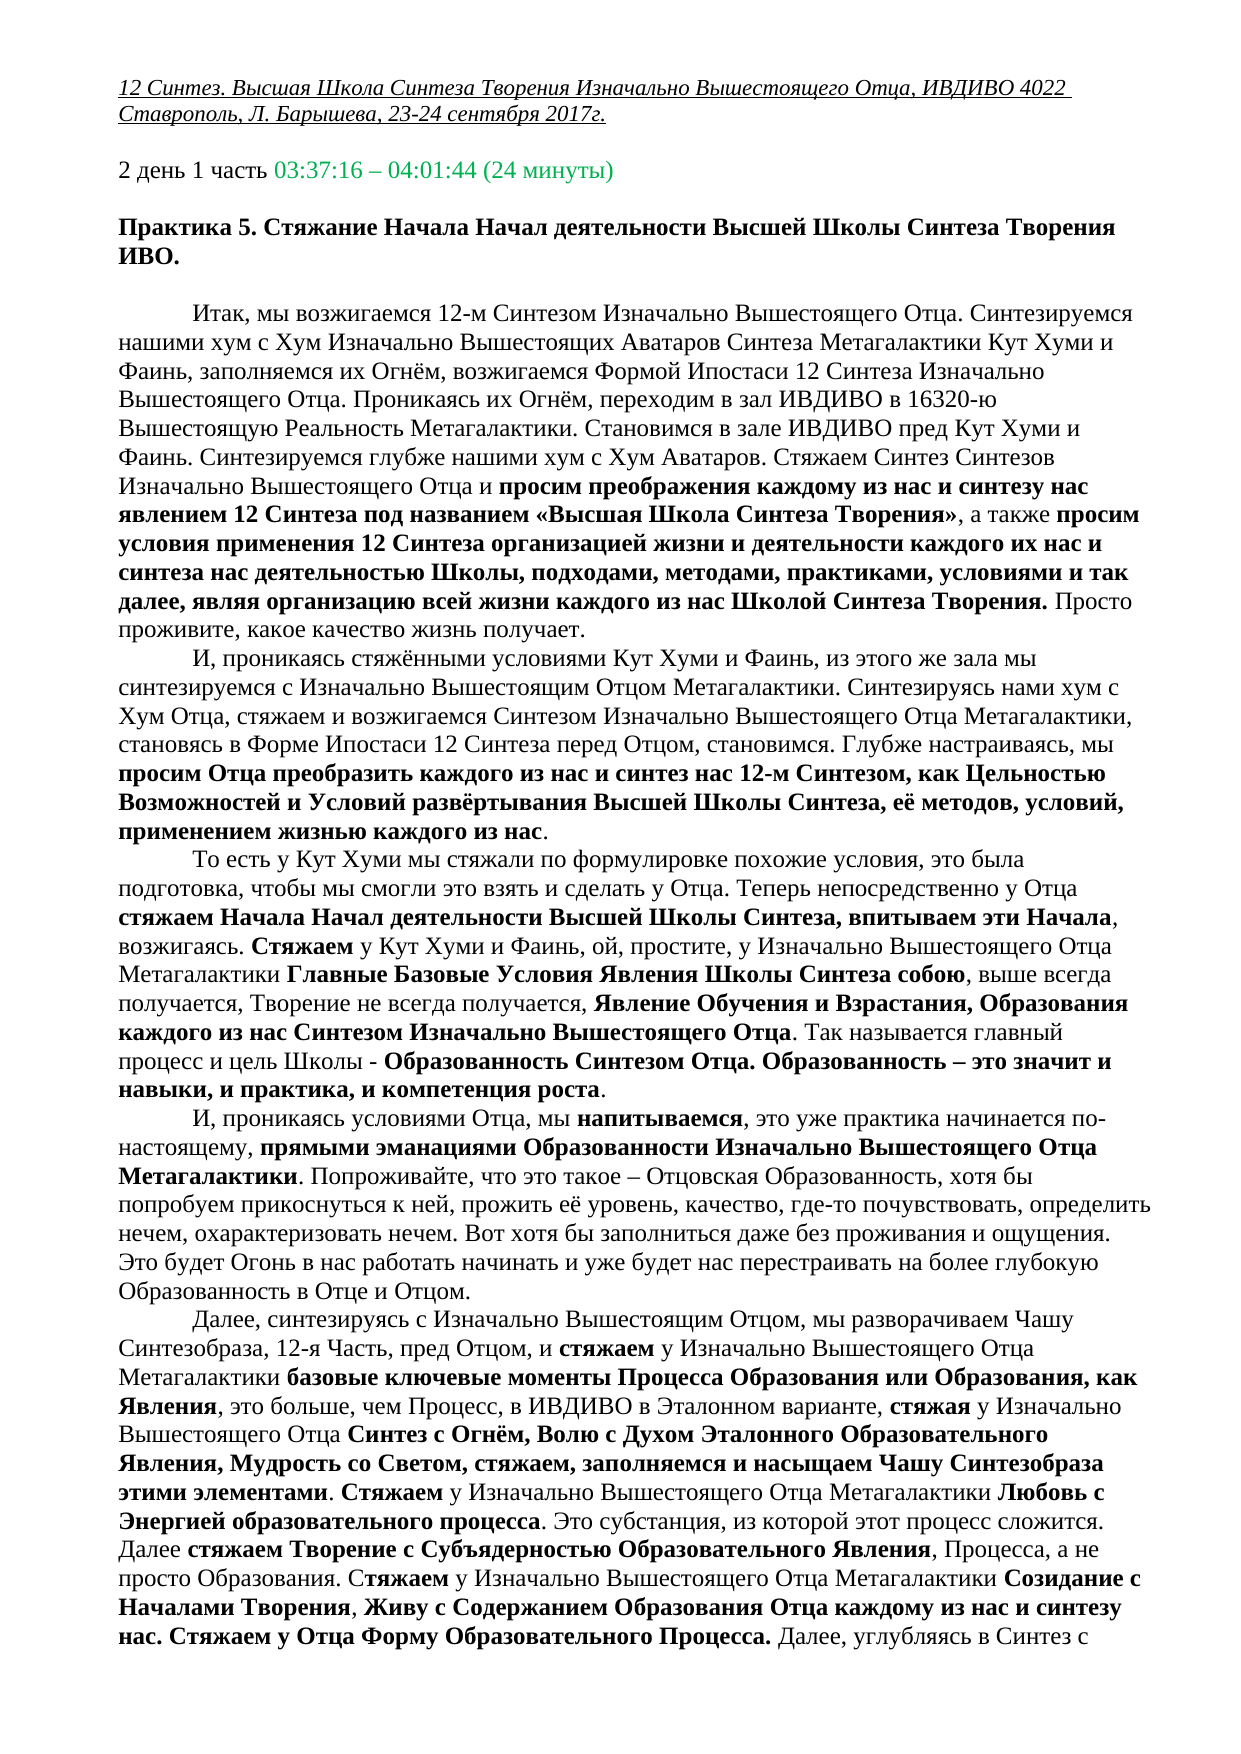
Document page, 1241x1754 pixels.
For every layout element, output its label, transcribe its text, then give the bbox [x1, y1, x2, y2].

text И, проникаясь условиями Отца, мы напитываемся, это уже практика начинается по-настоящему, прямыми эманациями Образованности Изначально Вышестоящего Отца Метагалактики. Попроживайте, что это такое – Отцовская Образованность, хотя бы попробуем прикоснуться к ней, прожить её уровень, качество, где-то почувствовать, определить нечем, охарактеризовать нечем. Вот хотя бы заполниться даже без проживания и ощущения. Это будет Огонь в нас работать начинать и уже будет нас перестраивать на более глубокую Образованность в Отце и Отцом. [118, 1103, 1152, 1304]
text То есть у Кут Хуми мы стяжали по формулировке похожие условия, это была подготовка, чтобы мы смогли это взять и сделать у Отца. Теперь непосредственно у Отца стяжаем Начала Начал деятельности Высшей Школы Синтеза, впитываем эти Начала, возжигаясь. Стяжаем у Кут Хуми и Фаинь, ой, простите, у Изначально Вышестоящего Отца Метагалактики Главные Базовые Условия Явления Школы Синтеза собою, выше всегда получается, Творение не всегда получается, Явление Обучения и Взрастания, Образования каждого из нас Синтезом Изначально Вышестоящего Отца. Так называется главный процесс и цель Школы - Образованность Синтезом Отца. Образованность – это значит и навыки, и практика, и компетенция роста. [118, 844, 1152, 1103]
text Практика 5. Стяжание Начала Начал деятельности Высшей Школы Синтеза Творения ИВО. [118, 212, 1152, 269]
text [118, 1304, 1152, 1649]
text 12 Синтез. Высшая Школа Синтеза Творения Изначально Вышестоящего Отца, ИВДИВО 4022 Ставрополь, Л. Барышева, 23-24 сентября 2017г. [118, 74, 1152, 127]
text 2 день 1 часть 03:37:16 – 04:01:44 (24 минуты) [118, 155, 1152, 184]
text Итак, мы возжигаемся 12-м Синтезом Изначально Вышестоящего Отца. Синтезируемся нашими хум с Хум Изначально Вышестоящих Аватаров Синтеза Метагалактики Кут Хуми и Фаинь, заполняемся их Огнём, возжигаемся Формой Ипостаси 12 Синтеза Изначально Вышестоящего Отца. Проникаясь их Огнём, переходим в зал ИВДИВО в 16320-ю Вышестоящую Реальность Метагалактики. Становимся в зале ИВДИВО пред Кут Хуми и Фаинь. Синтезируемся глубже нашими хум с Хум Аватаров. Стяжаем Синтез Синтезов Изначально Вышестоящего Отца и просим преображения каждому из нас и синтезу нас явлением 12 Синтеза под названием «Высшая Школа Синтеза Творения», а также просим условия применения 12 Синтеза организацией жизни и деятельности каждого их нас и синтеза нас деятельностью Школы, подходами, методами, практиками, условиями и так далее, являя организацию всей жизни каждого из нас Школой Синтеза Творения. Просто проживите, какое качество жизнь получает. [118, 298, 1152, 643]
text И, проникаясь стяжёнными условиями Кут Хуми и Фаинь, из этого же зала мы синтезируемся с Изначально Вышестоящим Отцом Метагалактики. Синтезируясь нами хум с Хум Отца, стяжаем и возжигаемся Синтезом Изначально Вышестоящего Отца Метагалактики, становясь в Форме Ипостаси 12 Синтеза перед Отцом, становимся. Глубже настраиваясь, мы просим Отца преобразить каждого из нас и синтез нас 12-м Синтезом, как Цельностью Возможностей и Условий развёртывания Высшей Школы Синтеза, её методов, условий, применением жизнью каждого из нас. [118, 643, 1152, 844]
